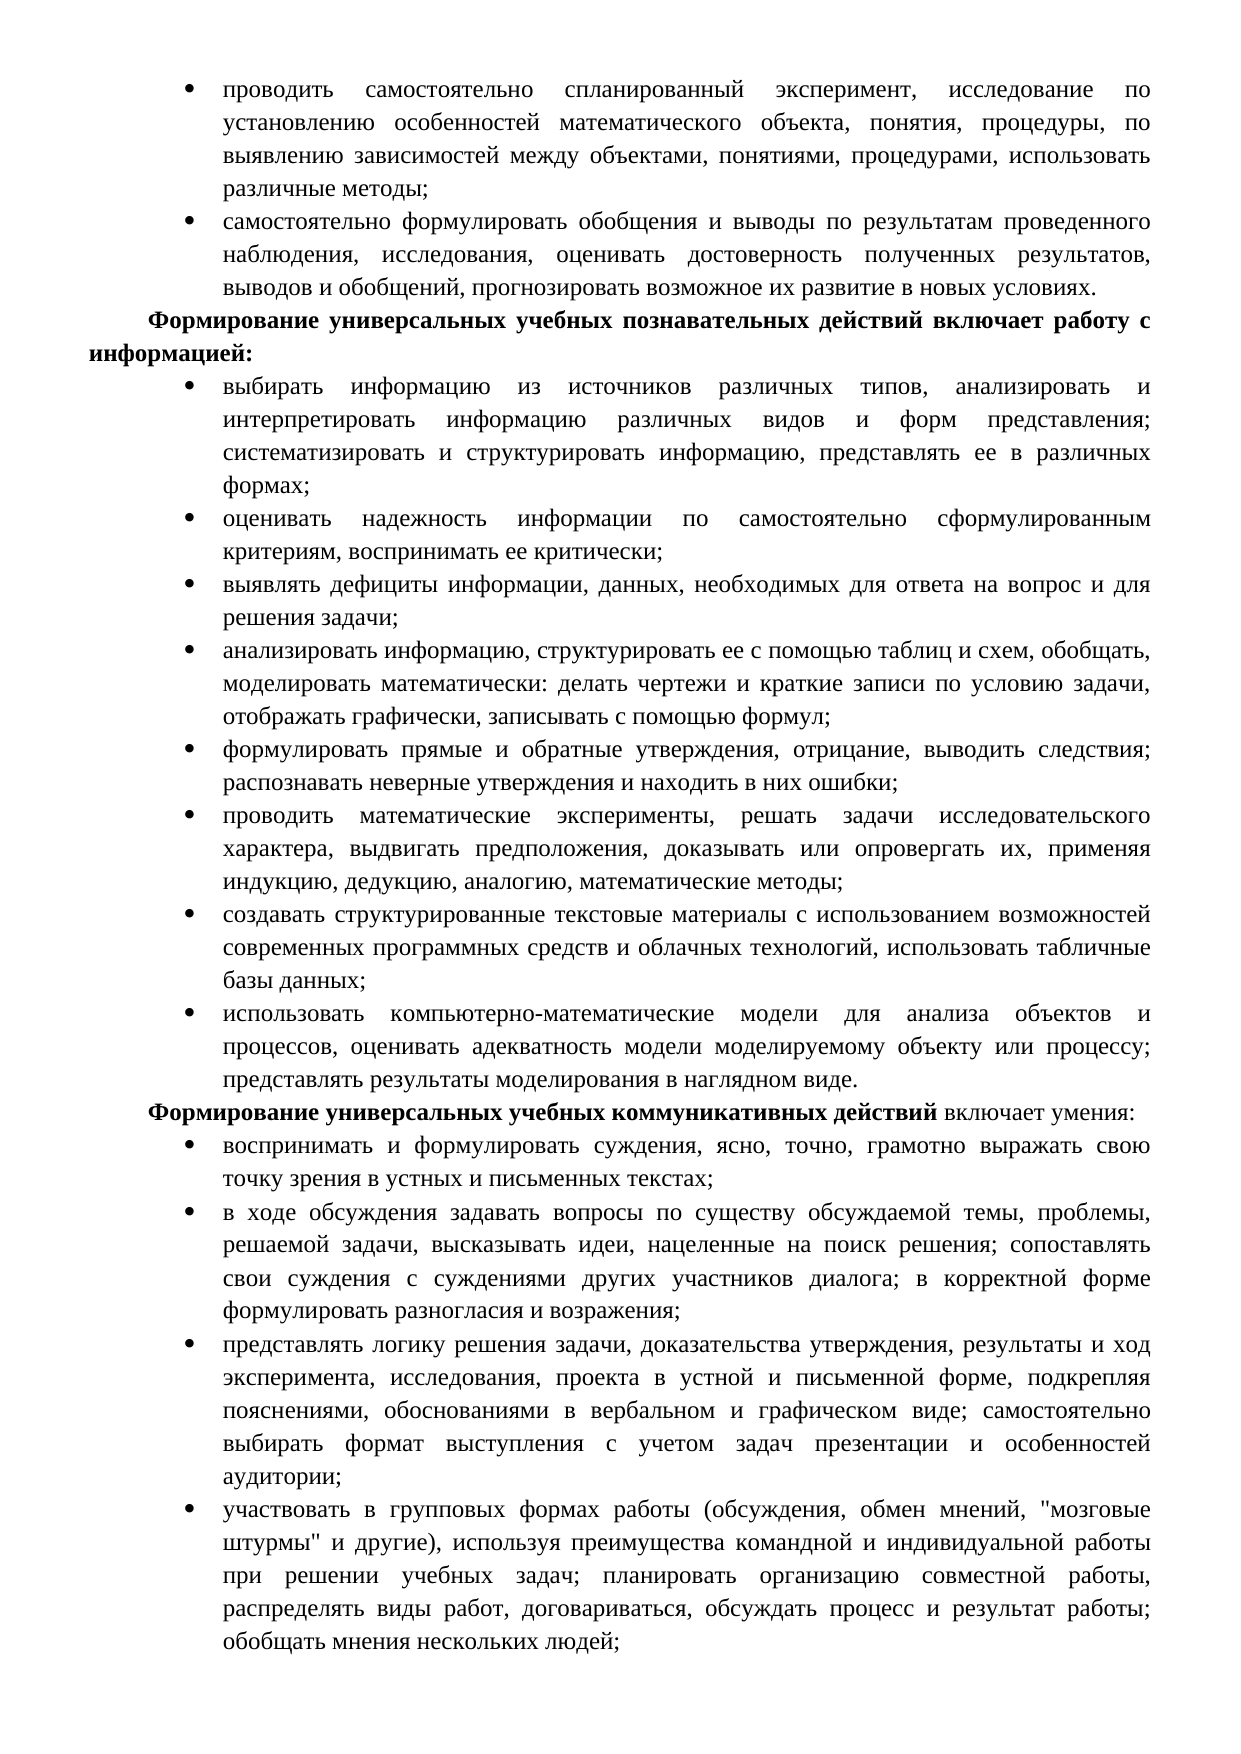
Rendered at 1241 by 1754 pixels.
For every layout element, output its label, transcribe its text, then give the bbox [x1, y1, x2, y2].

list самостоятельно формулировать обобщения и выводы по результатам проведенного наблюдения, исследования, оценивать достоверность полученных результатов, выводов и обобщений, прогнозировать возможное их развитие в новых условиях. [185, 206, 1152, 301]
list анализировать информацию, структурировать ее с помощью таблиц и схем, обобщать, моделировать математически: делать чертежи и краткие записи по условию задачи, отображать графически, записывать с помощью формул; [185, 635, 1152, 730]
list формулировать прямые и обратные утверждения, отрицание, выводить следствия; распознавать неверные утверждения и находить в них ошибки; [185, 734, 1152, 796]
list выбирать информацию из источников различных типов, анализировать и интерпретировать информацию различных видов и форм представления; систематизировать и структурировать информацию, представлять ее в различных формах; [185, 371, 1152, 499]
list создавать структурированные текстовые материалы с использованием возможностей современных программных средств и облачных технологий, использовать табличные базы данных; [185, 899, 1152, 994]
list воспринимать и формулировать суждения, ясно, точно, грамотно выражать свою точку зрения в устных и письменных текстах; [185, 1131, 1152, 1192]
list участвовать в групповых формах работы (обсуждения, обмен мнений, "мозговые штурмы" и другие), используя преимущества командной и индивидуальной работы при решении учебных задач; планировать организацию совместной работы, распределять виды работ, договариваться, обсуждать процесс и результат работы; обобщать мнения нескольких людей; [185, 1494, 1152, 1654]
list представлять логику решения задачи, доказательства утверждения, результаты и ход эксперимента, исследования, проекта в устной и письменной форме, подкрепляя пояснениями, обоснованиями в вербальном и графическом виде; самостоятельно выбирать формат выступления с учетом задач презентации и особенностей аудитории; [185, 1329, 1152, 1489]
text Формирование универсальных учебных коммуникативных действий включает умения: [89, 1097, 1152, 1126]
list использовать компьютерно-математические модели для анализа объектов и процессов, оценивать адекватность модели моделируемому объекту или процессу; представлять результаты моделирования в наглядном виде. [185, 998, 1152, 1093]
list проводить самостоятельно спланированный эксперимент, исследование по установлению особенностей математического объекта, понятия, процедуры, по выявлению зависимостей между объектами, понятиями, процедурами, использовать различные методы; [185, 74, 1152, 202]
text Формирование универсальных учебных познавательных действий включает работу с информацией: [89, 305, 1152, 367]
list в ходе обсуждения задавать вопросы по существу обсуждаемой темы, проблемы, решаемой задачи, высказывать идеи, нацеленные на поиск решения; сопоставлять свои суждения с суждениями других участников диалога; в корректной форме формулировать разногласия и возражения; [185, 1197, 1152, 1324]
list выявлять дефициты информации, данных, необходимых для ответа на вопрос и для решения задачи; [185, 569, 1152, 631]
list проводить математические эксперименты, решать задачи исследовательского характера, выдвигать предположения, доказывать или опровергать их, применяя индукцию, дедукцию, аналогию, математические методы; [185, 800, 1152, 895]
list оценивать надежность информации по самостоятельно сформулированным критериям, воспринимать ее критически; [185, 503, 1152, 565]
